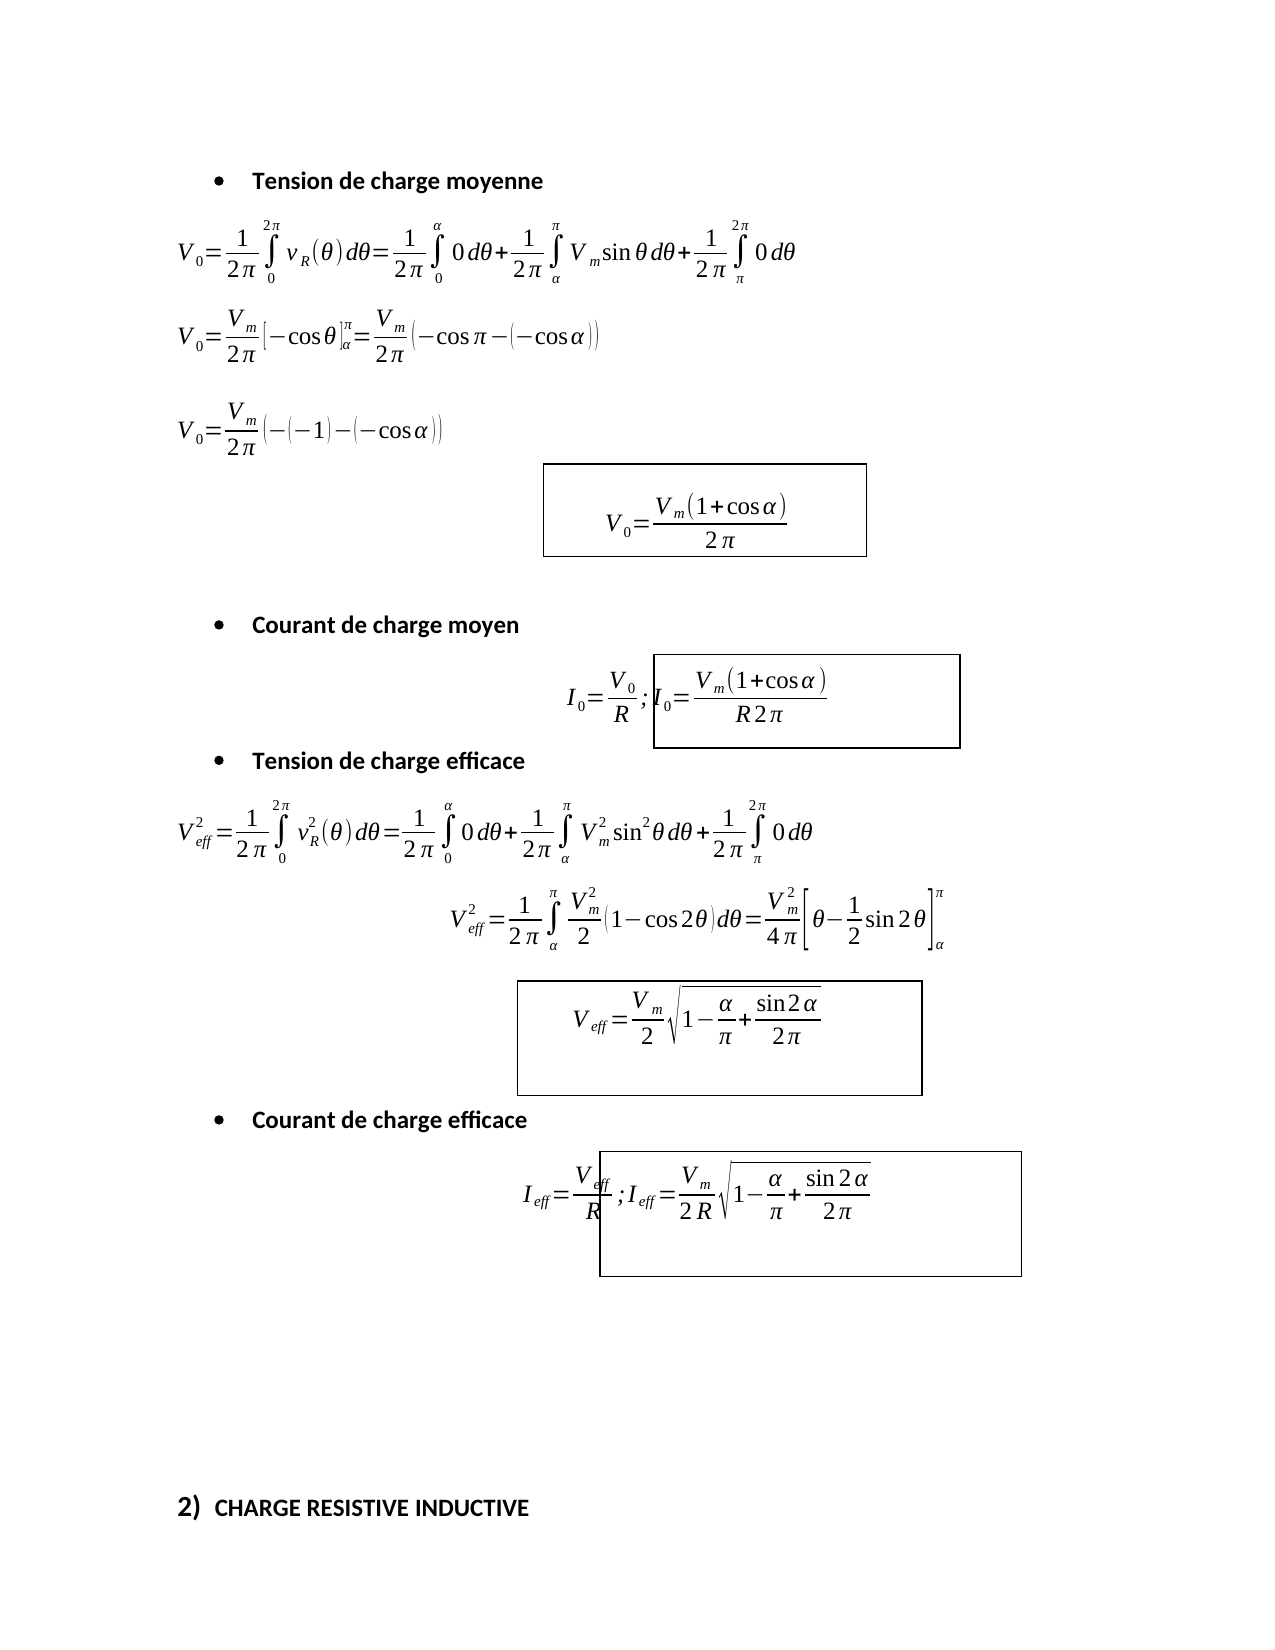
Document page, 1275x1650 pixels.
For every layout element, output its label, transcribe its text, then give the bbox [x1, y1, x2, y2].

list CHARGE RESISTIVE INDUCTIVE [177, 1488, 1216, 1524]
list Tension de charge moyenne [214, 165, 1216, 196]
list Tension de charge efficace [214, 745, 1216, 775]
list Courant de charge moyen [214, 609, 1216, 640]
list Courant de charge efficace [214, 1104, 1216, 1135]
